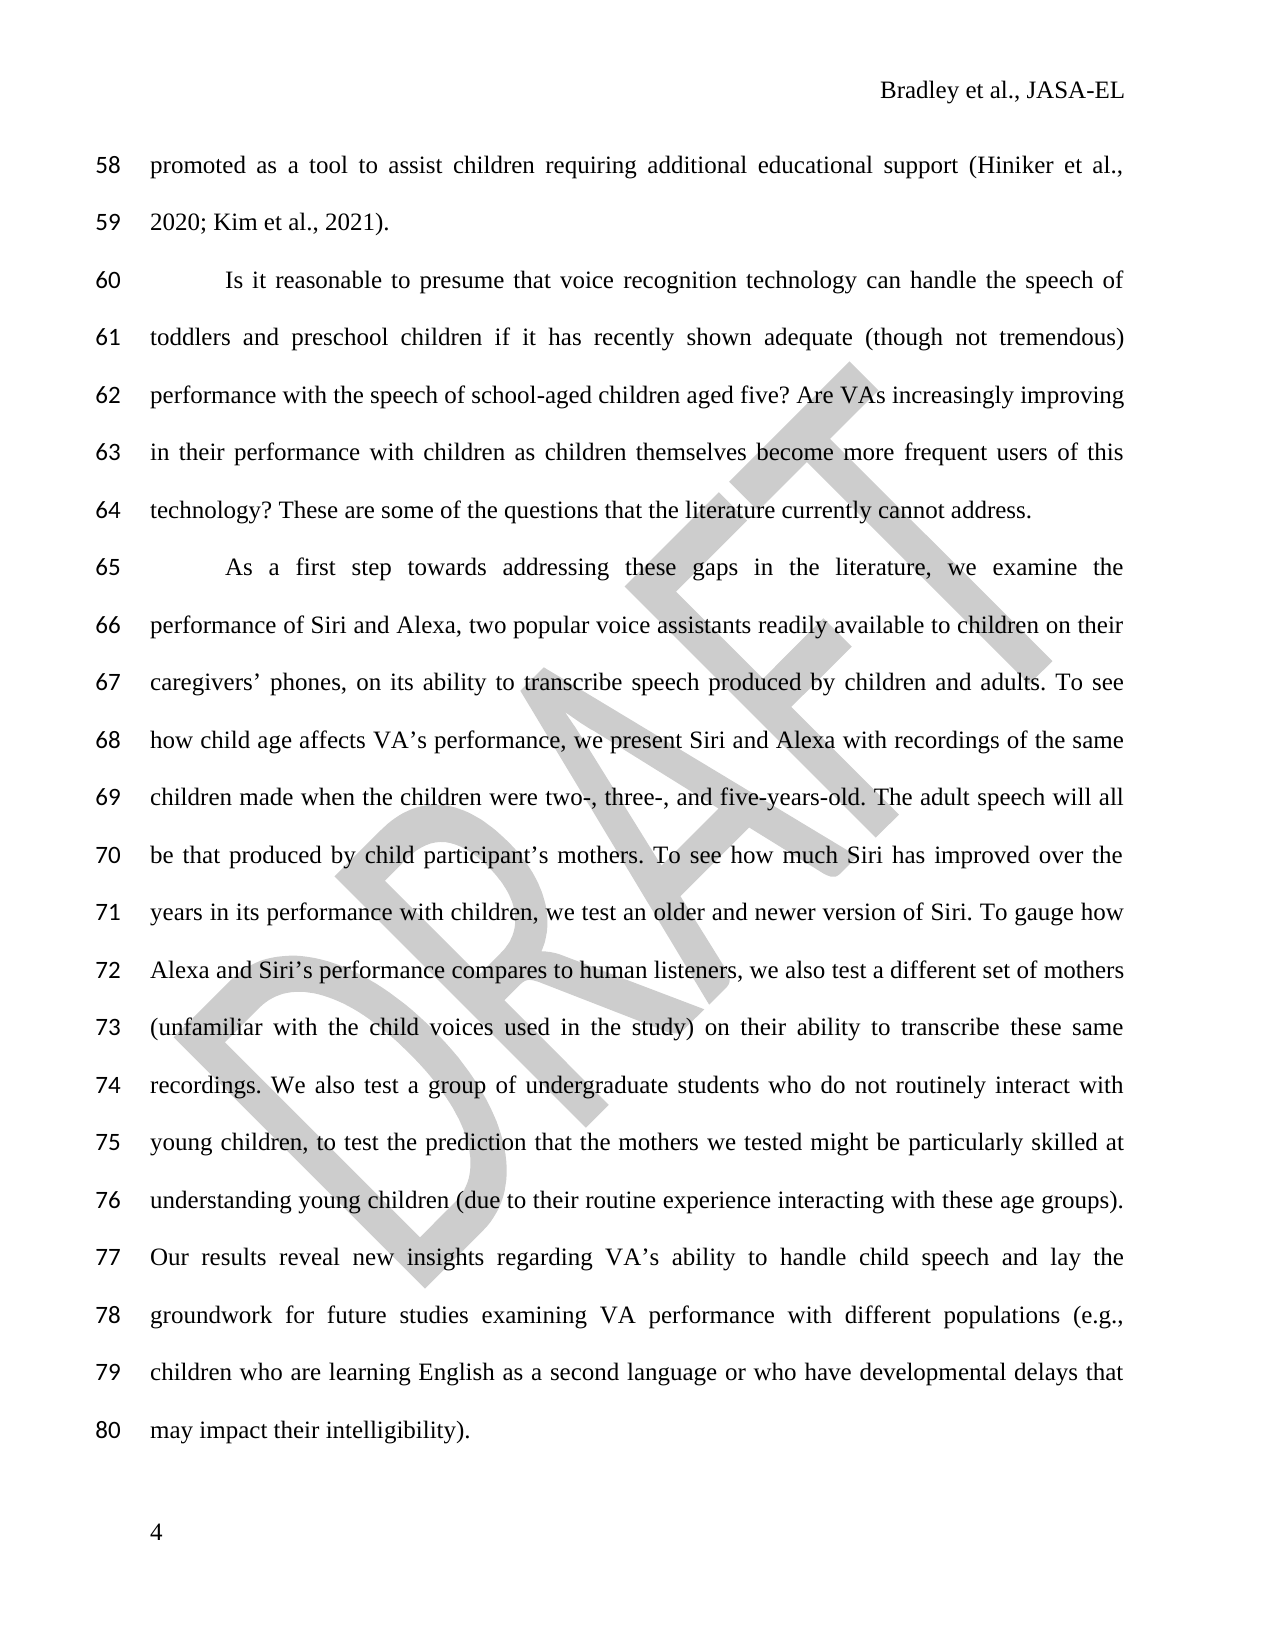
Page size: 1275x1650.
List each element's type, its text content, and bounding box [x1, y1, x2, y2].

text Is it reasonable to presume that voice recognition technology can handle the speech of toddlers and preschool children if it has recently shown adequate (though not tremendous) performance with the speech of school-aged children aged five? Are VAs increasingly improving in their performance with children as children themselves become more frequent users of this technology? These are some of the questions that the literature currently cannot address. [150, 265, 1125, 524]
text As a first step towards addressing these gaps in the literature, we examine the performance of Siri and Alexa, two popular voice assistants readily available to children on their caregivers’ phones, on its ability to transcribe speech produced by children and adults. To see how child age affects VA’s performance, we present Siri and Alexa with recordings of the same children made when the children were two-, three-, and five-years-old. The adult speech will all be that produced by child participant’s mothers. To see how much Siri has improved over the years in its performance with children, we test an older and newer version of Siri. To gauge how Alexa and Siri’s performance compares to human listeners, we also test a different set of mothers (unfamiliar with the child voices used in the study) on their ability to transcribe these same recordings. We also test a group of undergraduate students who do not routinely interact with young children, to test the prediction that the mothers we tested might be particularly skilled at understanding young children (due to their routine experience interacting with these age groups). Our results reveal new insights regarding VA’s ability to handle child speech and lay the groundwork for future studies examining VA performance with different populations (e.g., children who are learning English as a second language or who have developmental delays that may impact their intelligibility). [150, 552, 1125, 1444]
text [150, 150, 1125, 236]
